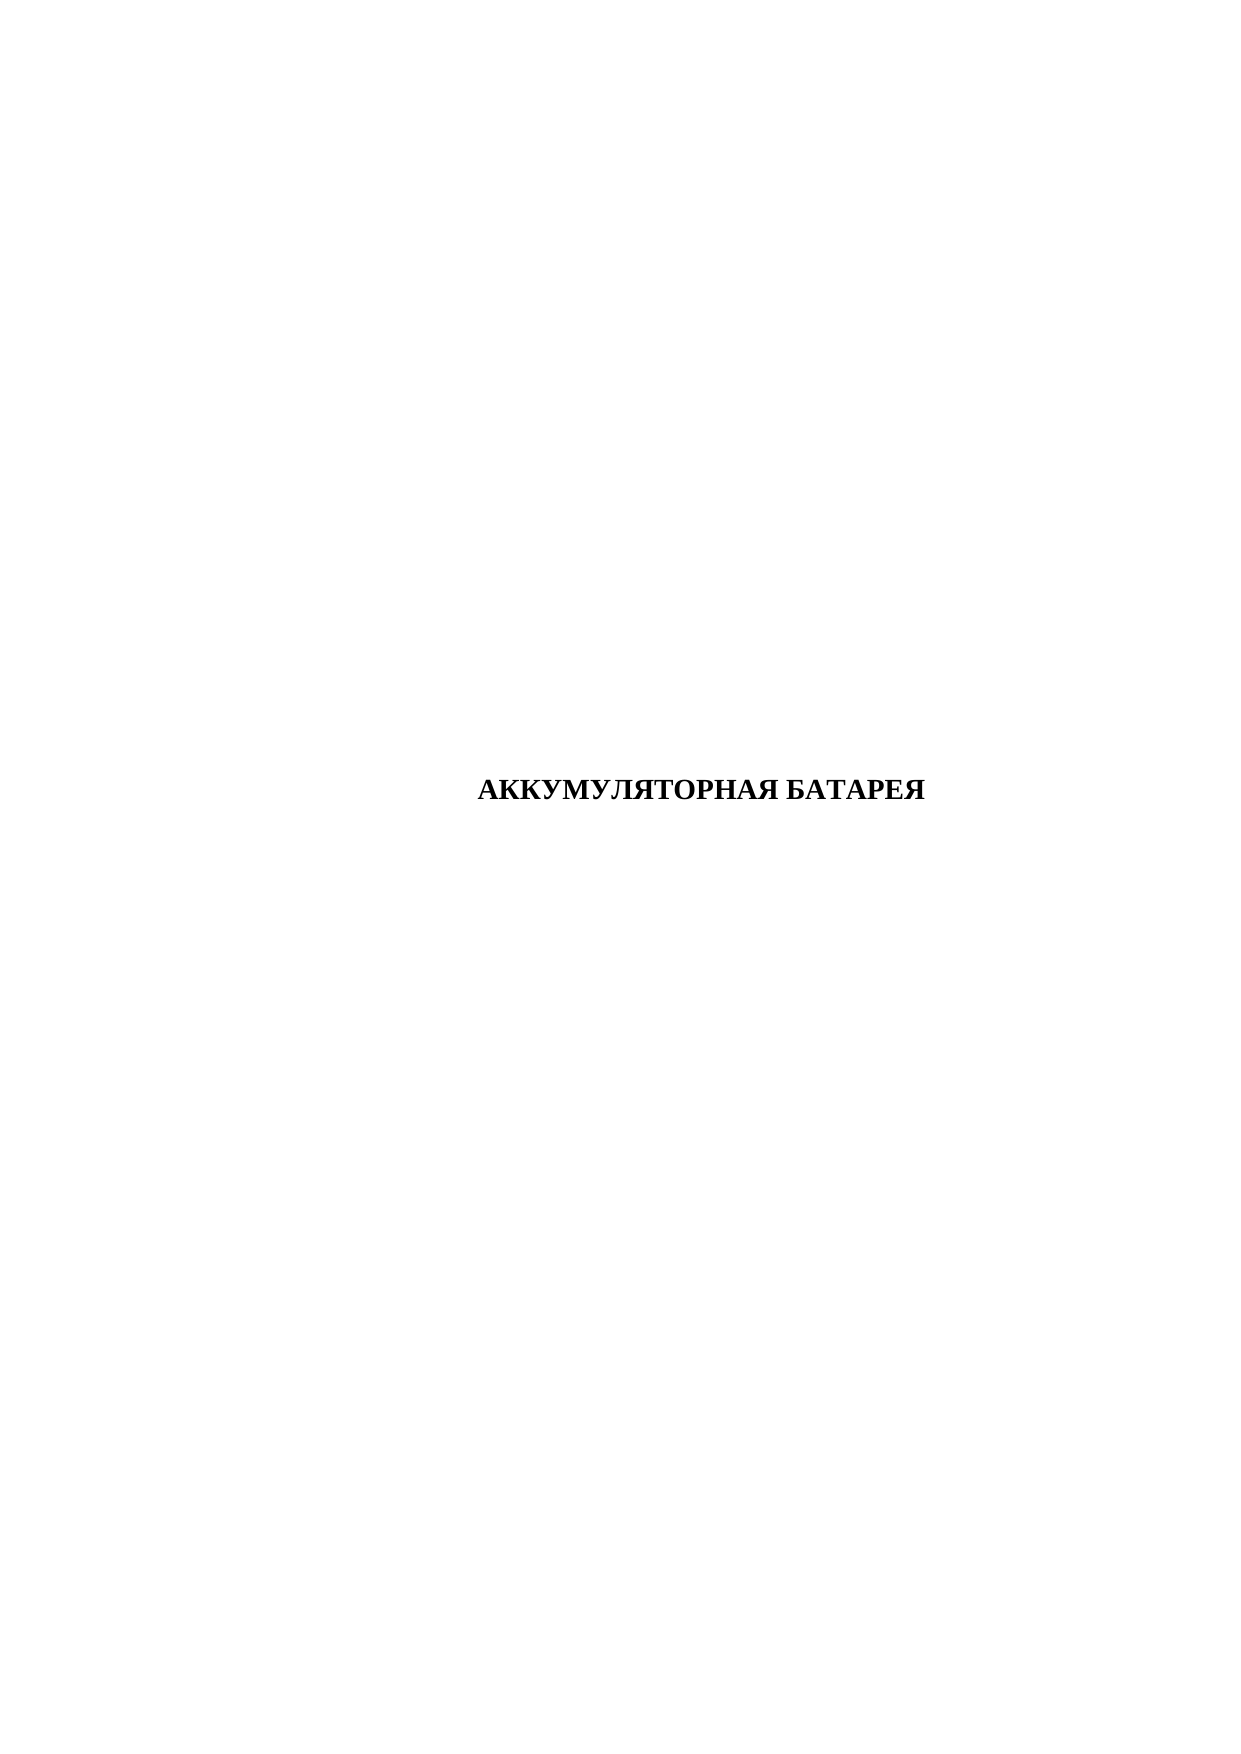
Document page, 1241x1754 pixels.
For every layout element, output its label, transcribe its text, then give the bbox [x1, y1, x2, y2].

subtitle АККУМУЛЯТОРНАЯ БАТАРЕЯ [177, 772, 1152, 806]
